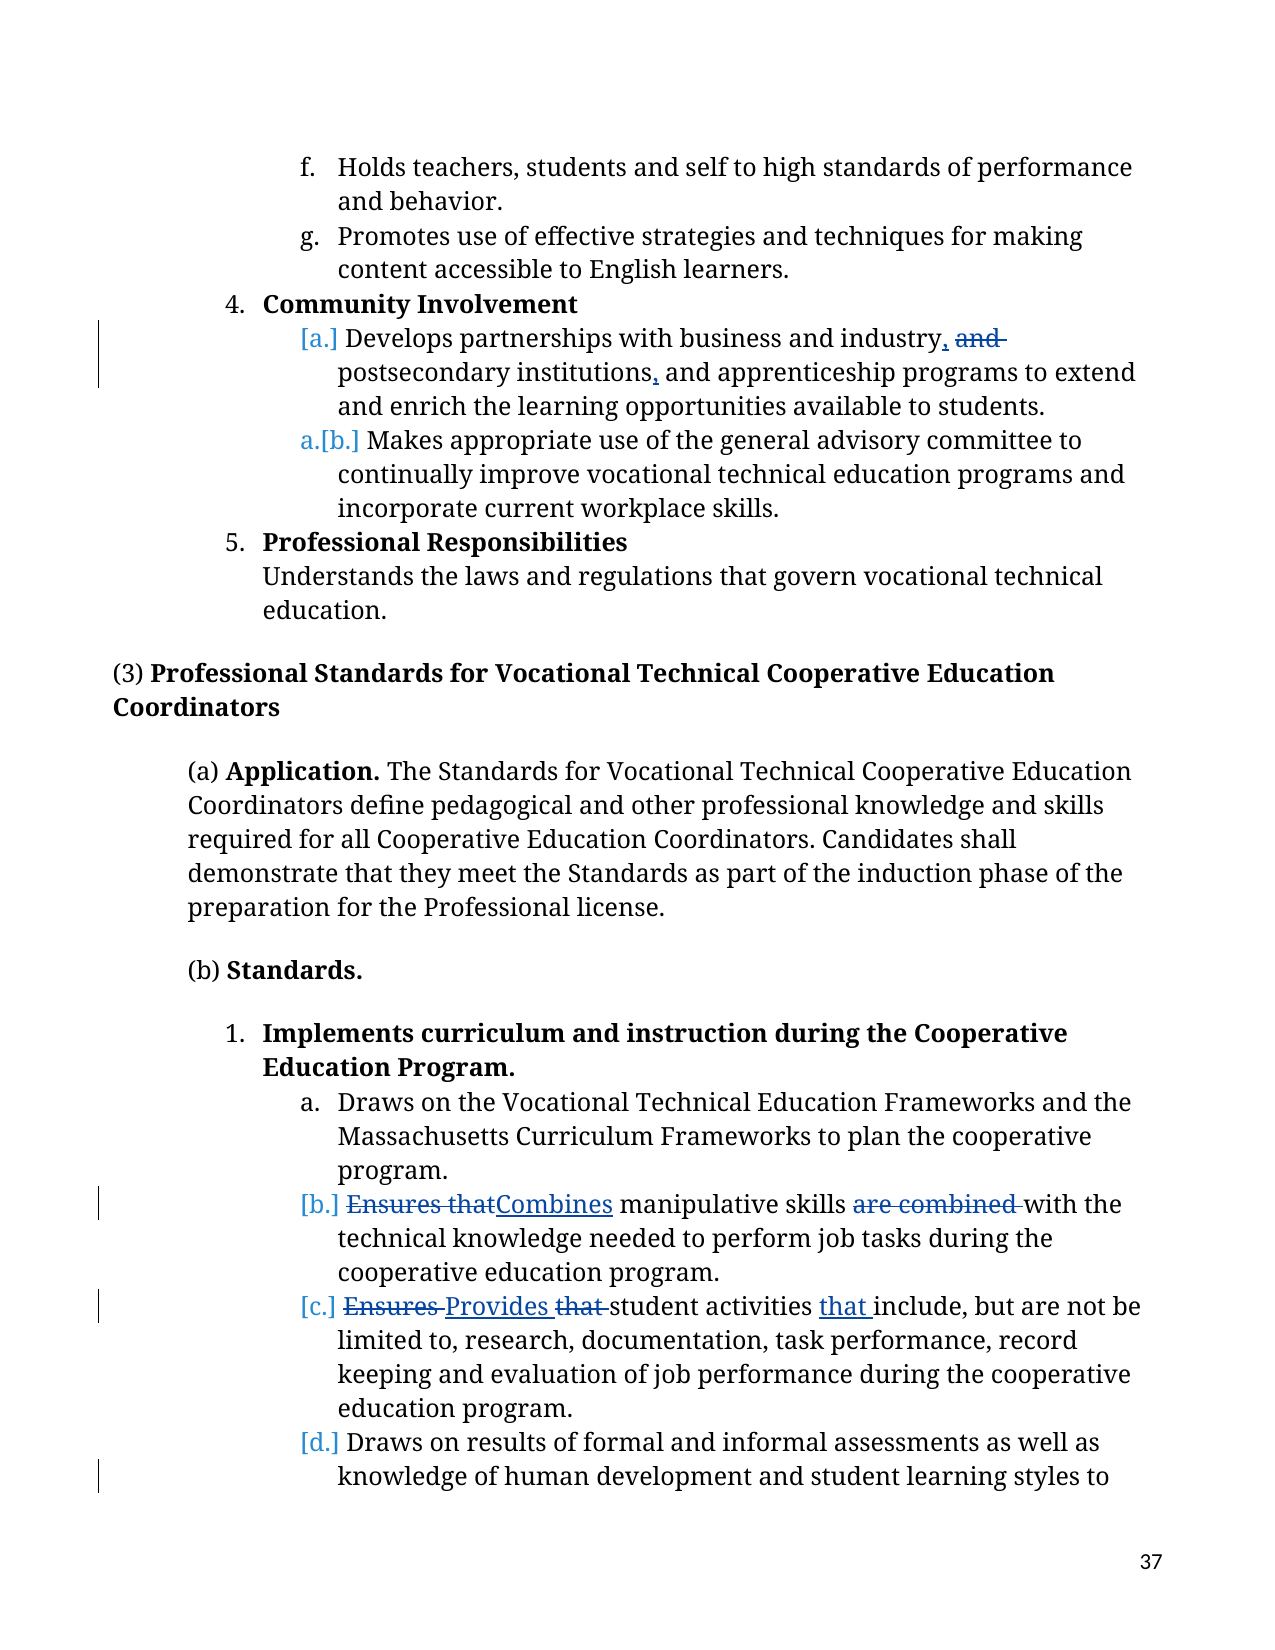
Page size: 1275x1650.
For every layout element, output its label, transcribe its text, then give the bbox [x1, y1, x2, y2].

list Promotes use of effective strategies and techniques for making content accessible to English learners. [300, 218, 1162, 286]
list Implements curriculum and instruction during the Cooperative Education Program. [225, 1016, 1162, 1084]
list Draws on the Vocational Technical Education Frameworks and the Massachusetts Curriculum Frameworks to plan the cooperative program. [300, 1084, 1162, 1186]
list Community Involvement [225, 286, 1162, 320]
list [300, 1425, 1162, 1493]
list student activities include, but are not be limited to, research, documentation, task performance, record keeping and evaluation of job performance during the cooperative education program. [300, 1288, 1162, 1425]
list Makes appropriate use of the general advisory committee to continually improve vocational technical education programs and incorporate current workplace skills. [300, 422, 1162, 525]
text (a) Application. The Standards for Vocational Technical Cooperative Education Coordinators define pedagogical and other professional knowledge and skills required for all Cooperative Education Coordinators. Candidates shall demonstrate that they meet the Standards as part of the induction phase of the preparation for the Professional license. [187, 753, 1162, 924]
text (3) Professional Standards for Vocational Technical Cooperative Education Coordinators [112, 656, 1162, 724]
list Develops partnerships with business and industry postsecondary institutions and apprenticeship programs to extend and enrich the learning opportunities available to students. [300, 320, 1162, 422]
list Holds teachers, students and self to high standards of performance and behavior. [300, 150, 1162, 218]
list Professional Responsibilities Understands the laws and regulations that govern vocational technical education. [225, 525, 1162, 627]
text (b) Standards. [187, 953, 1162, 987]
list manipulative skills with the technical knowledge needed to perform job tasks during the cooperative education program. [300, 1186, 1162, 1288]
